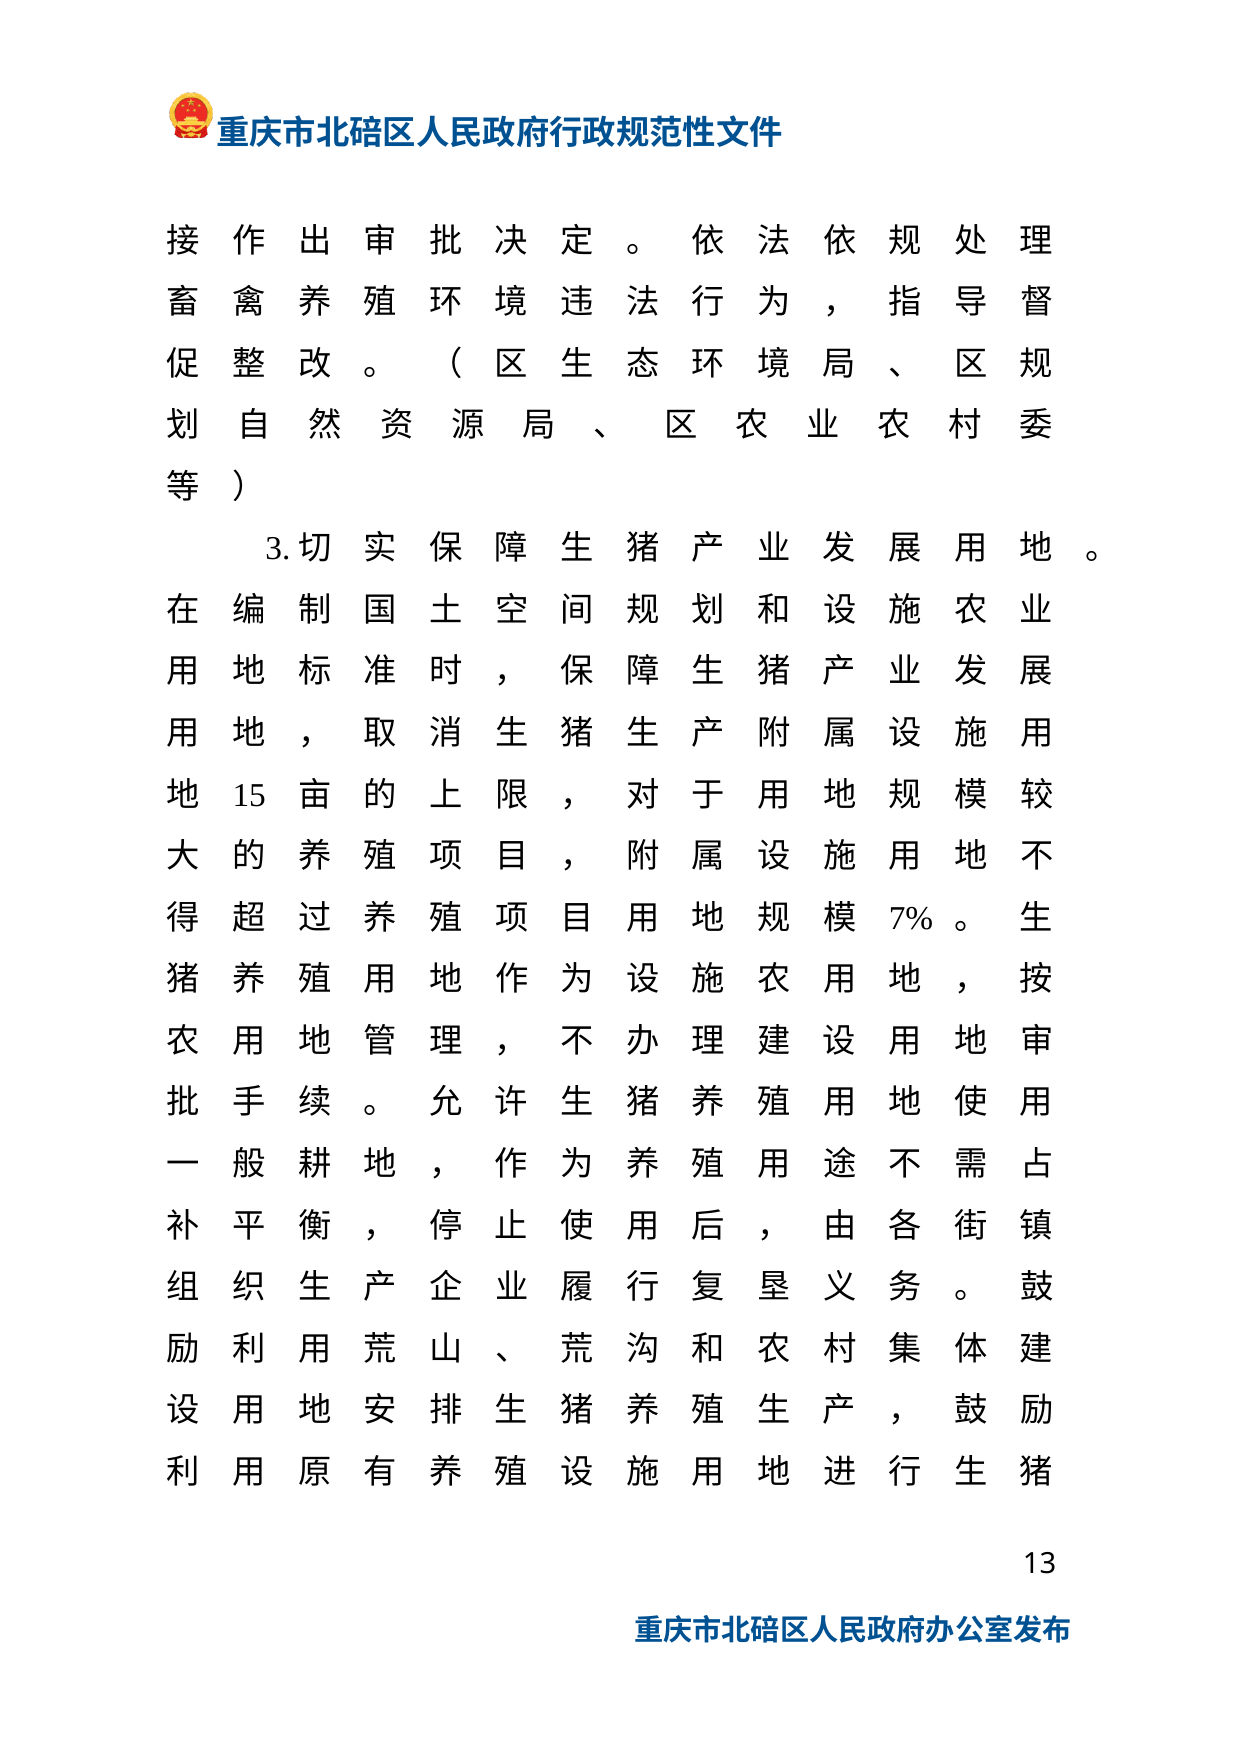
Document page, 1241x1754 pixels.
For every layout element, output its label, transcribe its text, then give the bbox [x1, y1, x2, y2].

picture [165, 90, 217, 142]
